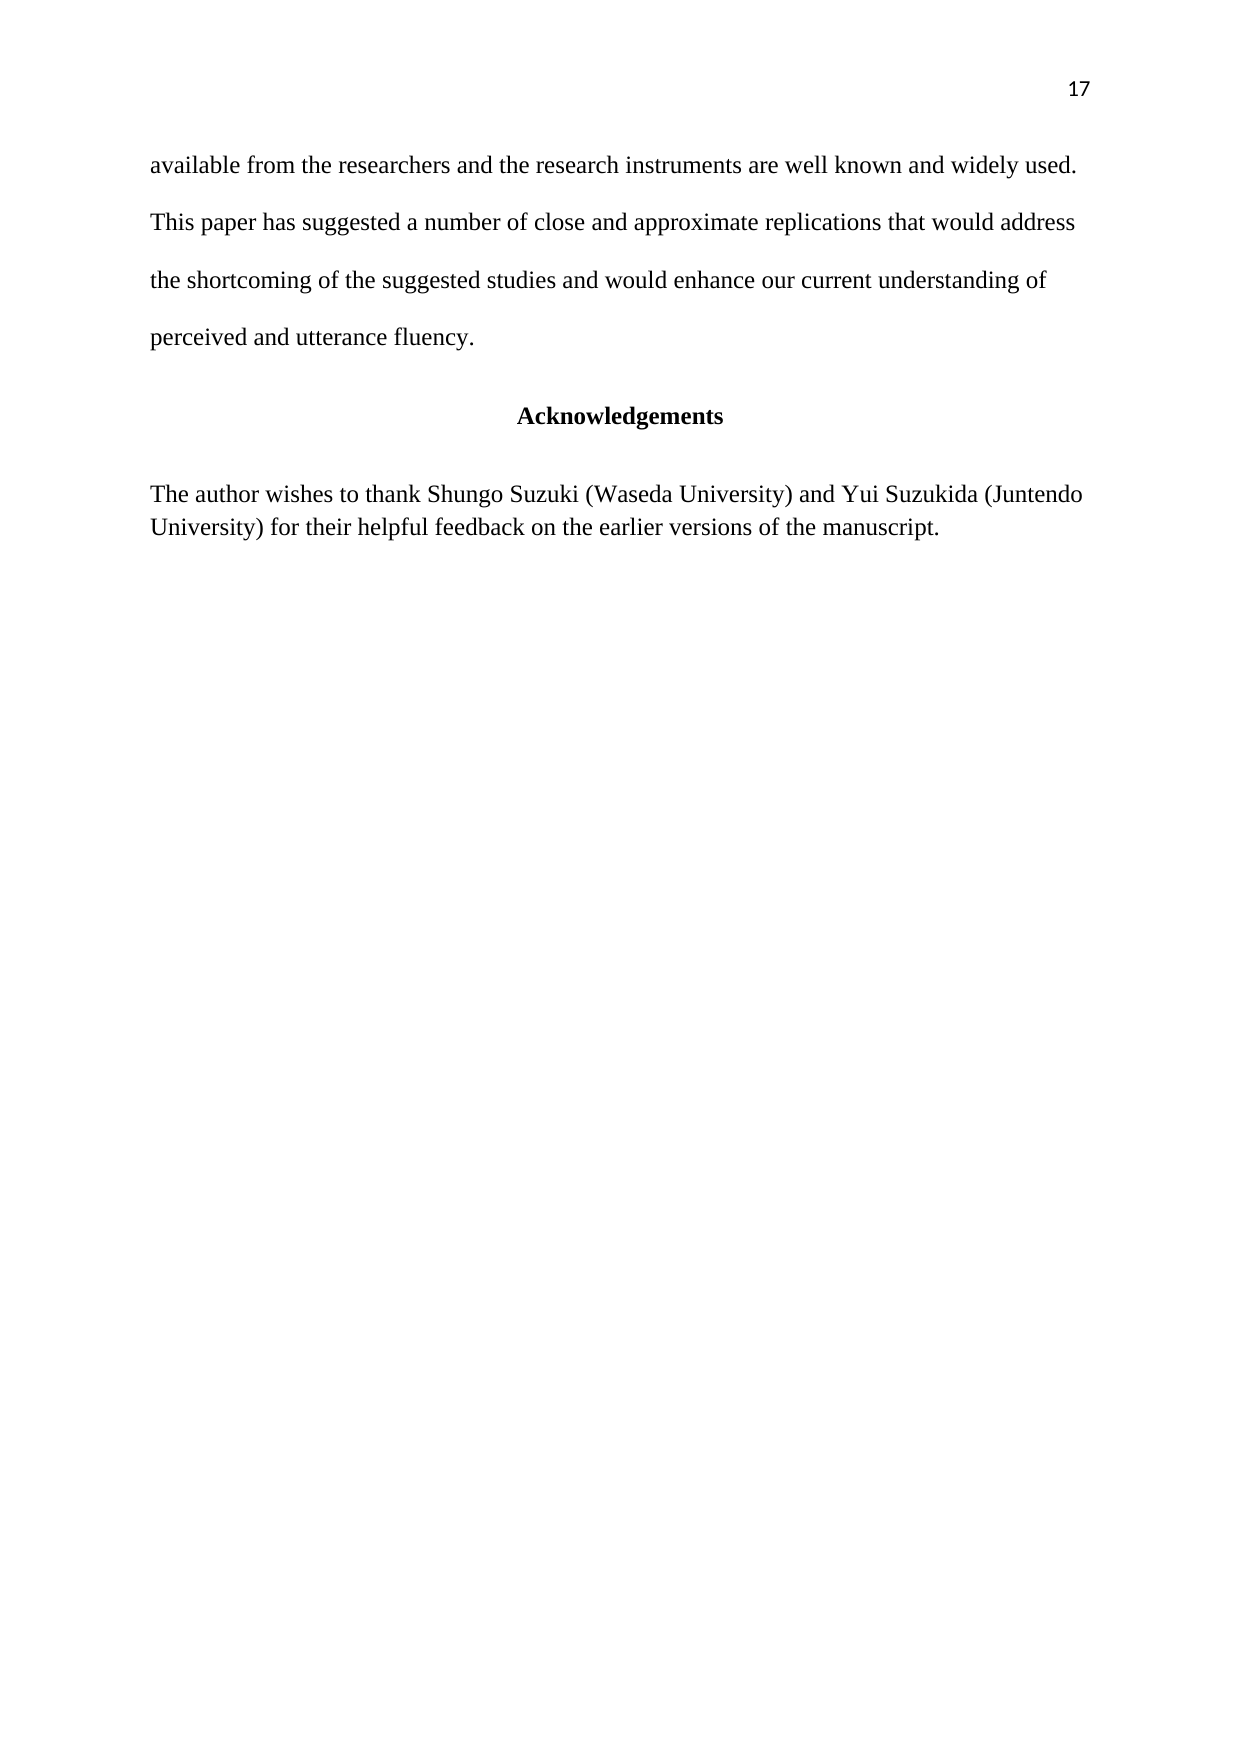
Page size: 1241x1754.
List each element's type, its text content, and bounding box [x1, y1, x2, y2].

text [150, 150, 1090, 351]
text The author wishes to thank Shungo Suzuki (Waseda University) and Yui Suzukida (Juntendo University) for their helpful feedback on the earlier versions of the manuscript. [150, 479, 1090, 541]
text Acknowledgements [150, 401, 1090, 429]
